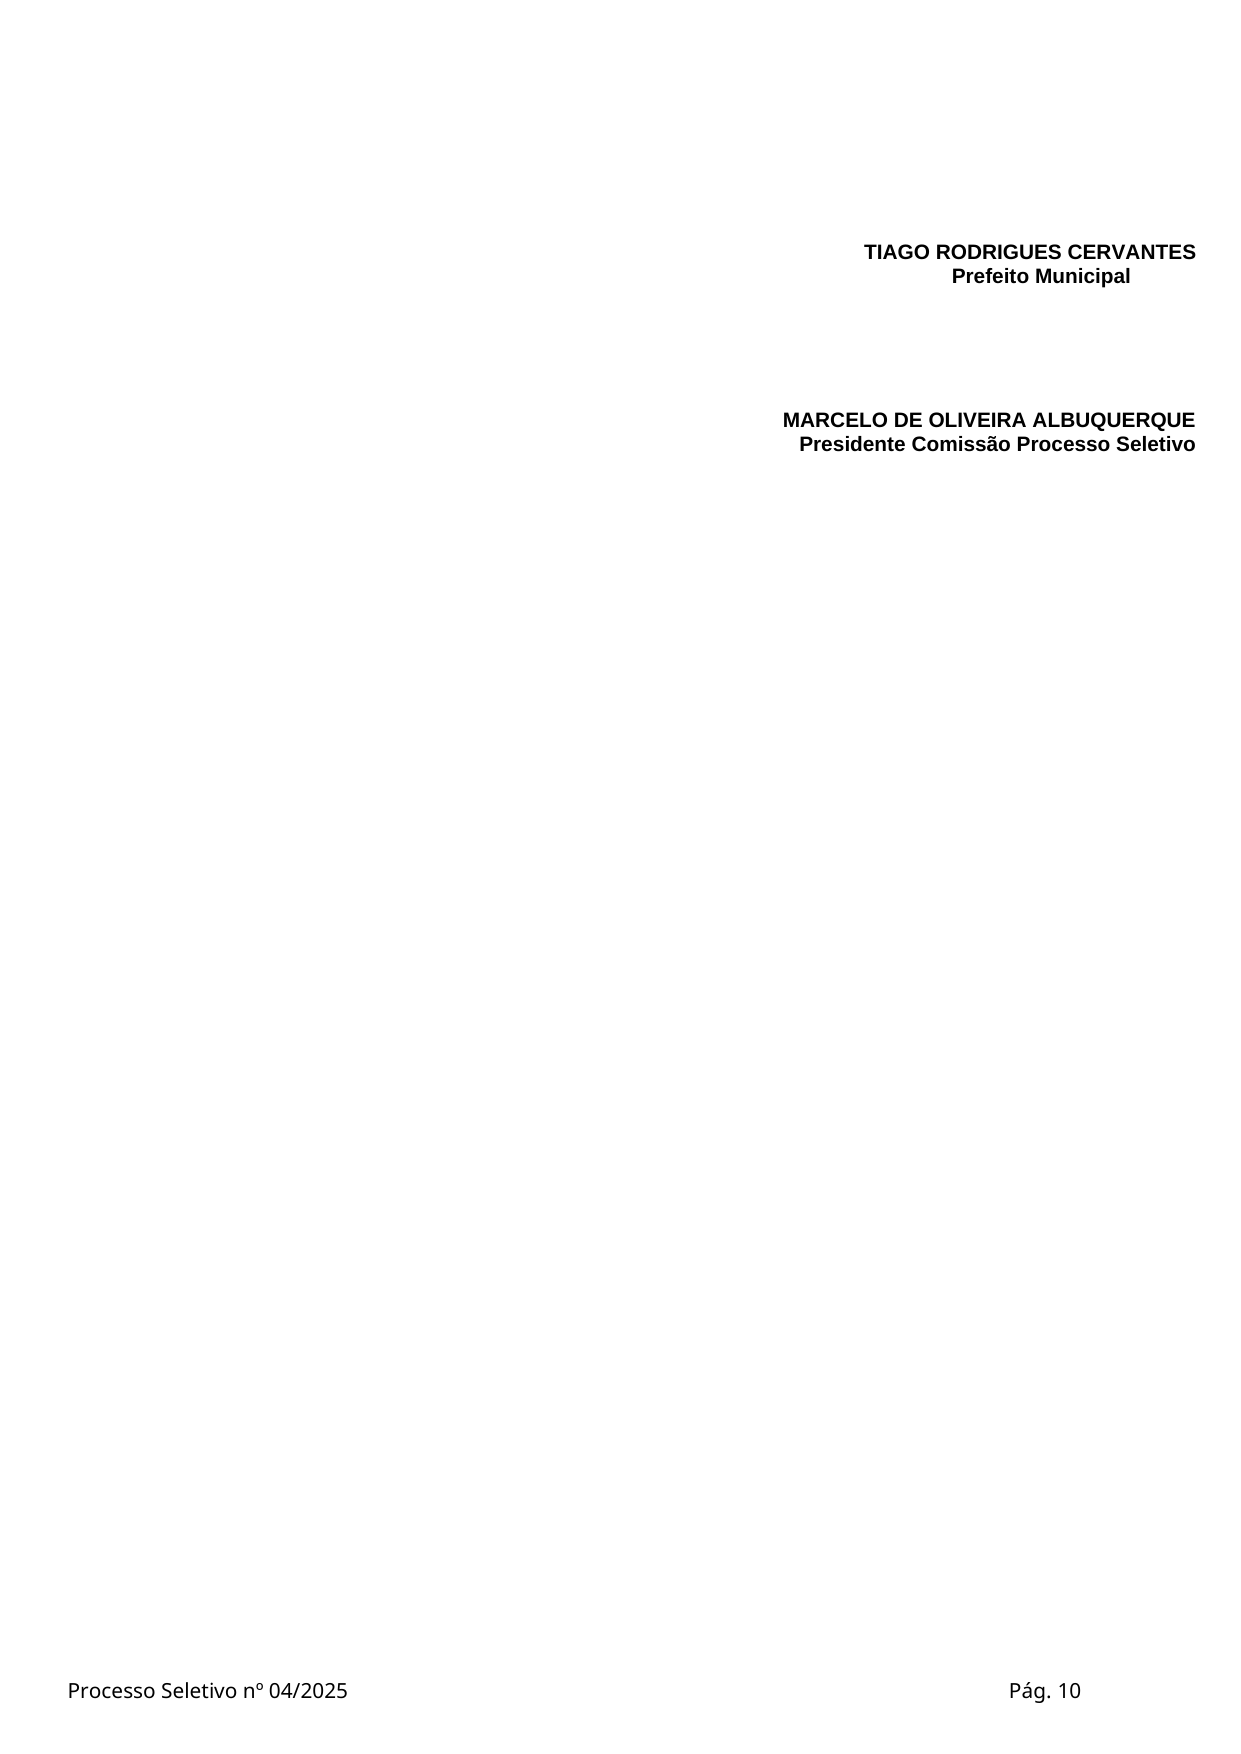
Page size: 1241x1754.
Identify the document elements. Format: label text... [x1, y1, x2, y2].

text Prefeito Municipal [29, 264, 1196, 288]
text Presidente Comissão Processo Seletivo [29, 432, 1196, 456]
text TIAGO RODRIGUES CERVANTES [29, 240, 1196, 264]
text MARCELO DE OLIVEIRA ALBUQUERQUE [29, 408, 1196, 432]
